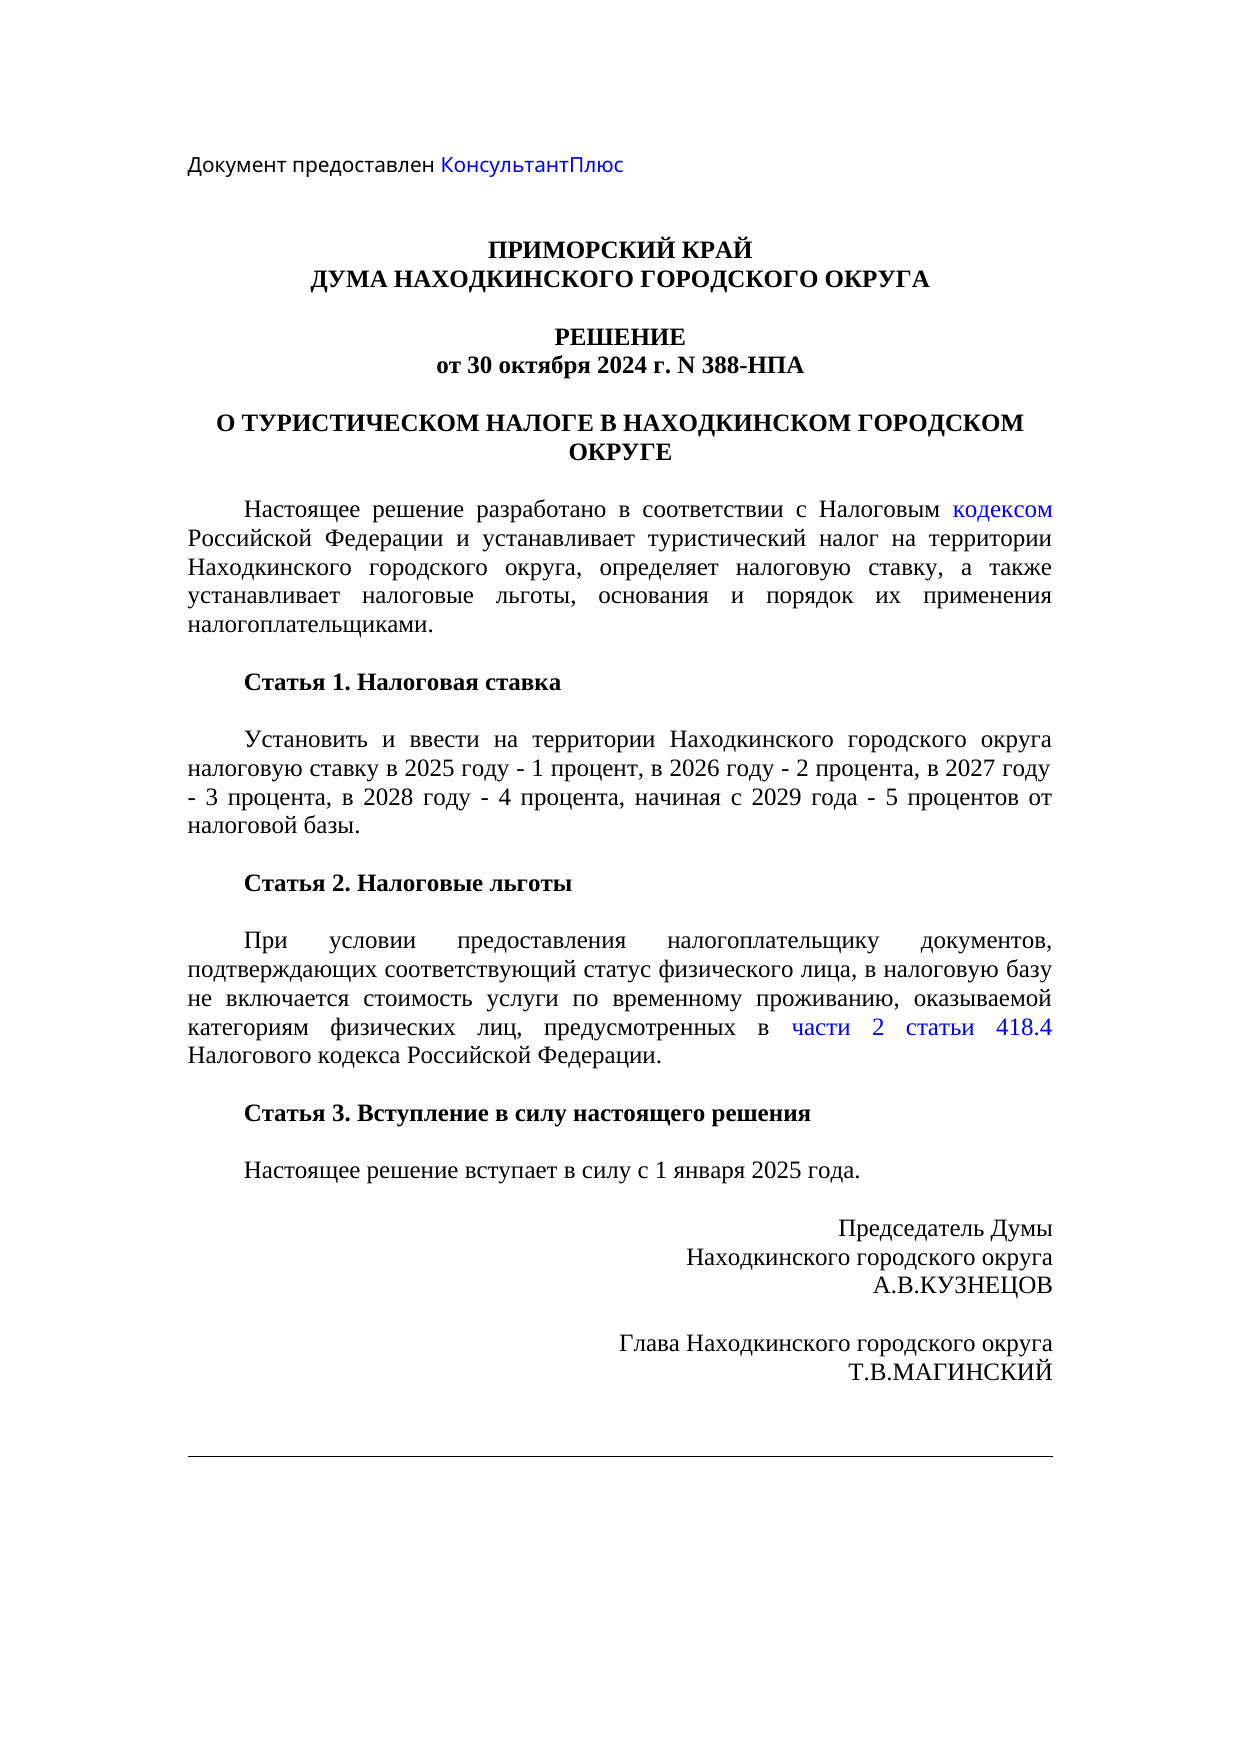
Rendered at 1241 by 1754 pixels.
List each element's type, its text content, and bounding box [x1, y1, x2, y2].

text При условии предоставления налогоплательщику документов, подтверждающих соответствующий статус физического лица, в налоговую базу не включается стоимость услуги по временному проживанию, оказываемой категориям физических лиц, предусмотренных в части 2 статьи 418.4 Налогового кодекса Российской Федерации. [187, 926, 1053, 1069]
text Настоящее решение разработано в соответствии с Налоговым кодексом Российской Федерации и устанавливает туристический налог на территории Находкинского городского округа, определяет налоговую ставку, а также устанавливает налоговые льготы, основания и порядок их применения налогоплательщиками. [187, 494, 1053, 638]
title Статья 1. Налоговая ставка [187, 667, 1053, 696]
text Председатель Думы [187, 1213, 1053, 1242]
title ДУМА НАХОДКИНСКОГО ГОРОДСКОГО ОКРУГА [187, 264, 1053, 293]
text Настоящее решение вступает в силу с 1 января 2025 года. [187, 1156, 1053, 1184]
title РЕШЕНИЕ [187, 322, 1053, 351]
text А.В.КУЗНЕЦОВ [187, 1271, 1053, 1299]
title Статья 2. Налоговые льготы [187, 868, 1053, 897]
text Т.В.МАГИНСКИЙ [187, 1357, 1053, 1386]
text Находкинского городского округа [187, 1242, 1053, 1271]
title ПРИМОРСКИЙ КРАЙ [187, 236, 1053, 264]
title Документ предоставлен КонсультантПлюс [187, 150, 1053, 207]
text Установить и ввести на территории Находкинского городского округа налоговую ставку в 2025 году - 1 процент, в 2026 году - 2 процента, в 2027 году - 3 процента, в 2028 году - 4 процента, начиная с 2029 года - 5 процентов от налоговой базы. [187, 724, 1053, 839]
title Статья 3. Вступление в силу настоящего решения [187, 1098, 1053, 1127]
title от 30 октября 2024 г. N 388-НПА [187, 351, 1053, 379]
title О ТУРИСТИЧЕСКОМ НАЛОГЕ В НАХОДКИНСКОМ ГОРОДСКОМ ОКРУГЕ [187, 408, 1053, 466]
text Глава Находкинского городского округа [187, 1328, 1053, 1357]
